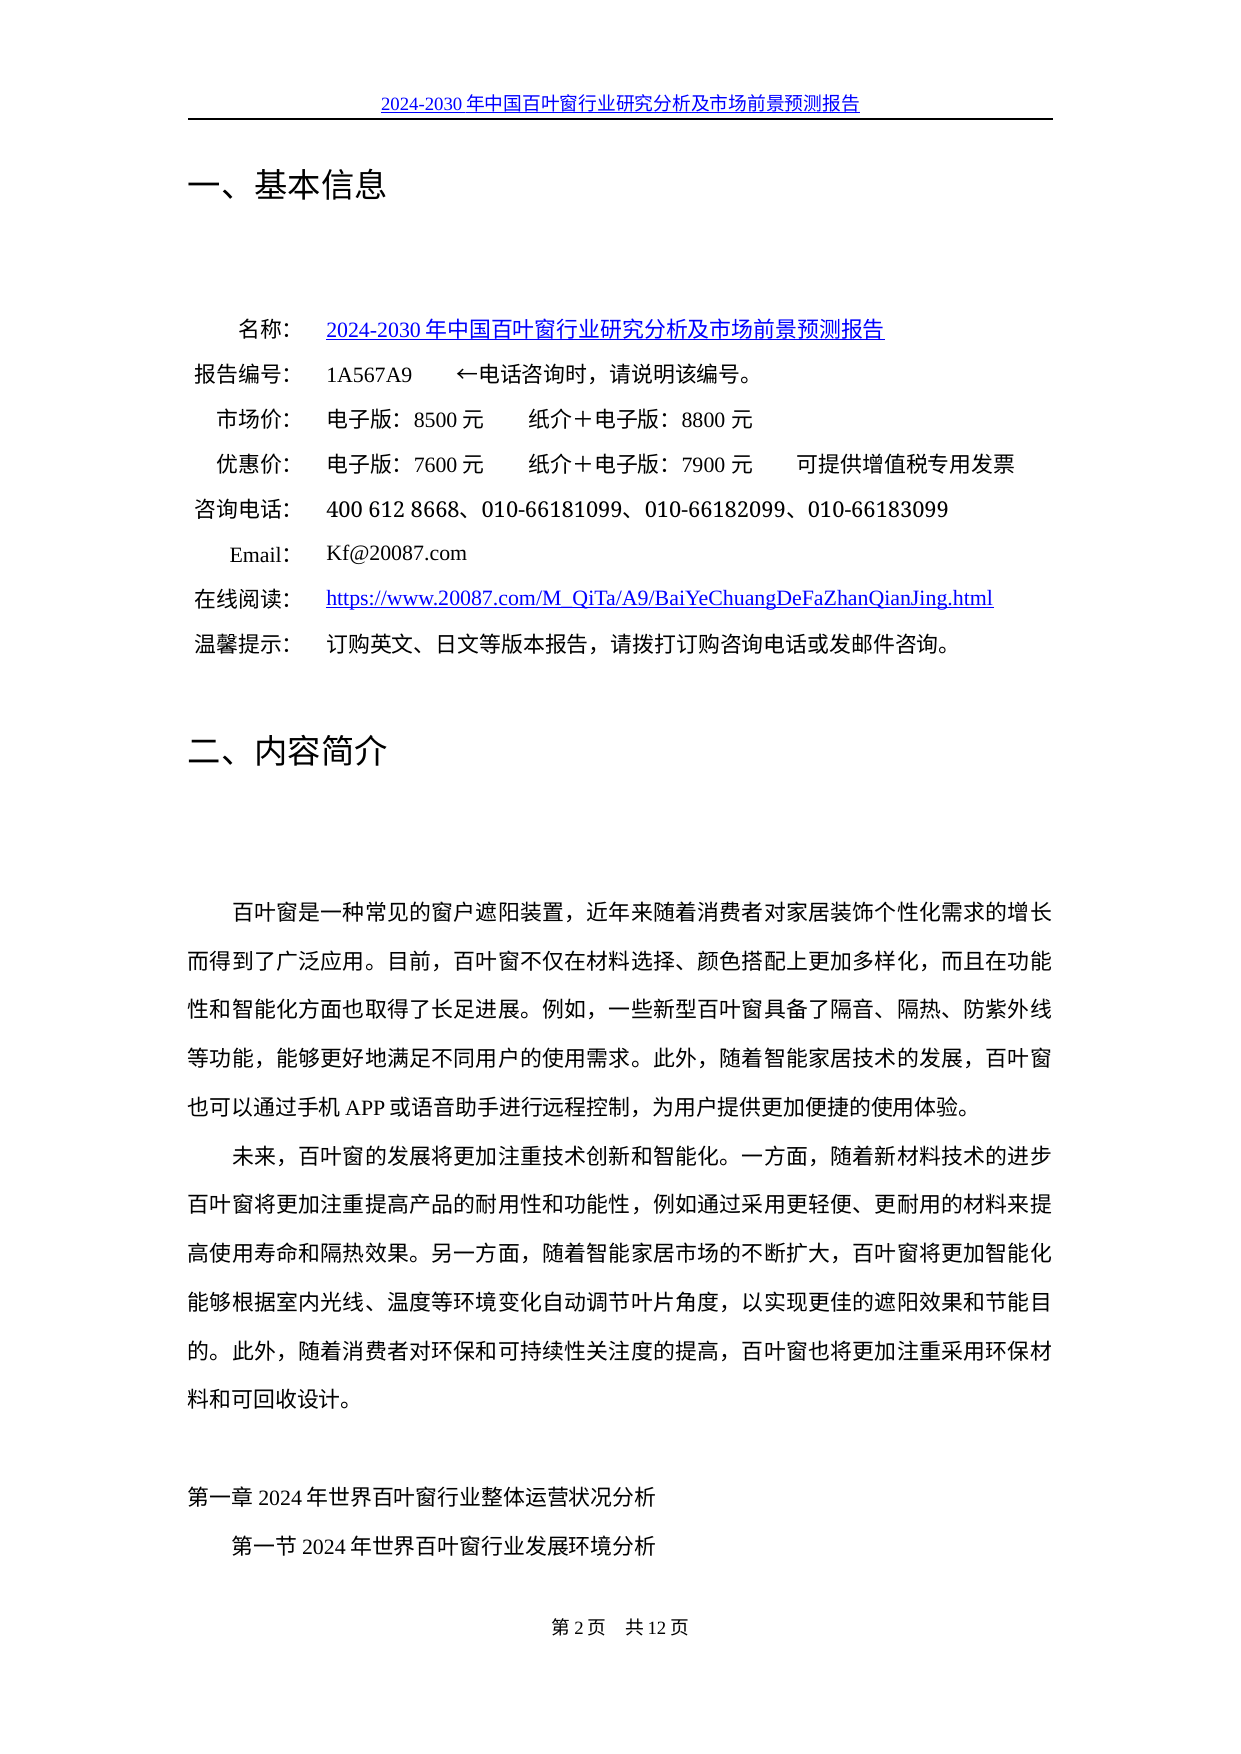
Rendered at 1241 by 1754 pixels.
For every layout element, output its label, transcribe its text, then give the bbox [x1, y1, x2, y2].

table_cell 电子版：8500 元 纸介＋电子版：8800 元 [315, 402, 1073, 447]
table_cell 市场价： [167, 402, 315, 447]
table_cell 报告编号： [167, 357, 315, 402]
title 一、基本信息 [187, 150, 1053, 215]
table_cell 优惠价： [167, 447, 315, 492]
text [187, 894, 1053, 1561]
table_cell 400 612 8668、010-66181099、010-66182099、010-66183099 [315, 492, 1073, 537]
table_cell 1A567A9 ←电话咨询时，请说明该编号。 [315, 357, 1073, 402]
table_cell 在线阅读： [167, 582, 315, 627]
table_cell 订购英文、日文等版本报告，请拨打订购咨询电话或发邮件咨询。 [315, 627, 1073, 672]
table_cell Email： [167, 537, 315, 582]
table_cell 温馨提示： [167, 627, 315, 672]
table_cell [315, 582, 1073, 627]
title 二、内容简介 [187, 717, 1053, 782]
table_cell Kf@20087.com [315, 537, 1073, 582]
table_header 2024-2030年中国百叶窗行业研究分析及市场前景预测报告 [315, 312, 1073, 357]
table_cell 咨询电话： [167, 492, 315, 537]
table_header 名称： [167, 312, 315, 357]
table_cell 电子版：7600 元 纸介＋电子版：7900 元 可提供增值税专用发票 [315, 447, 1073, 492]
